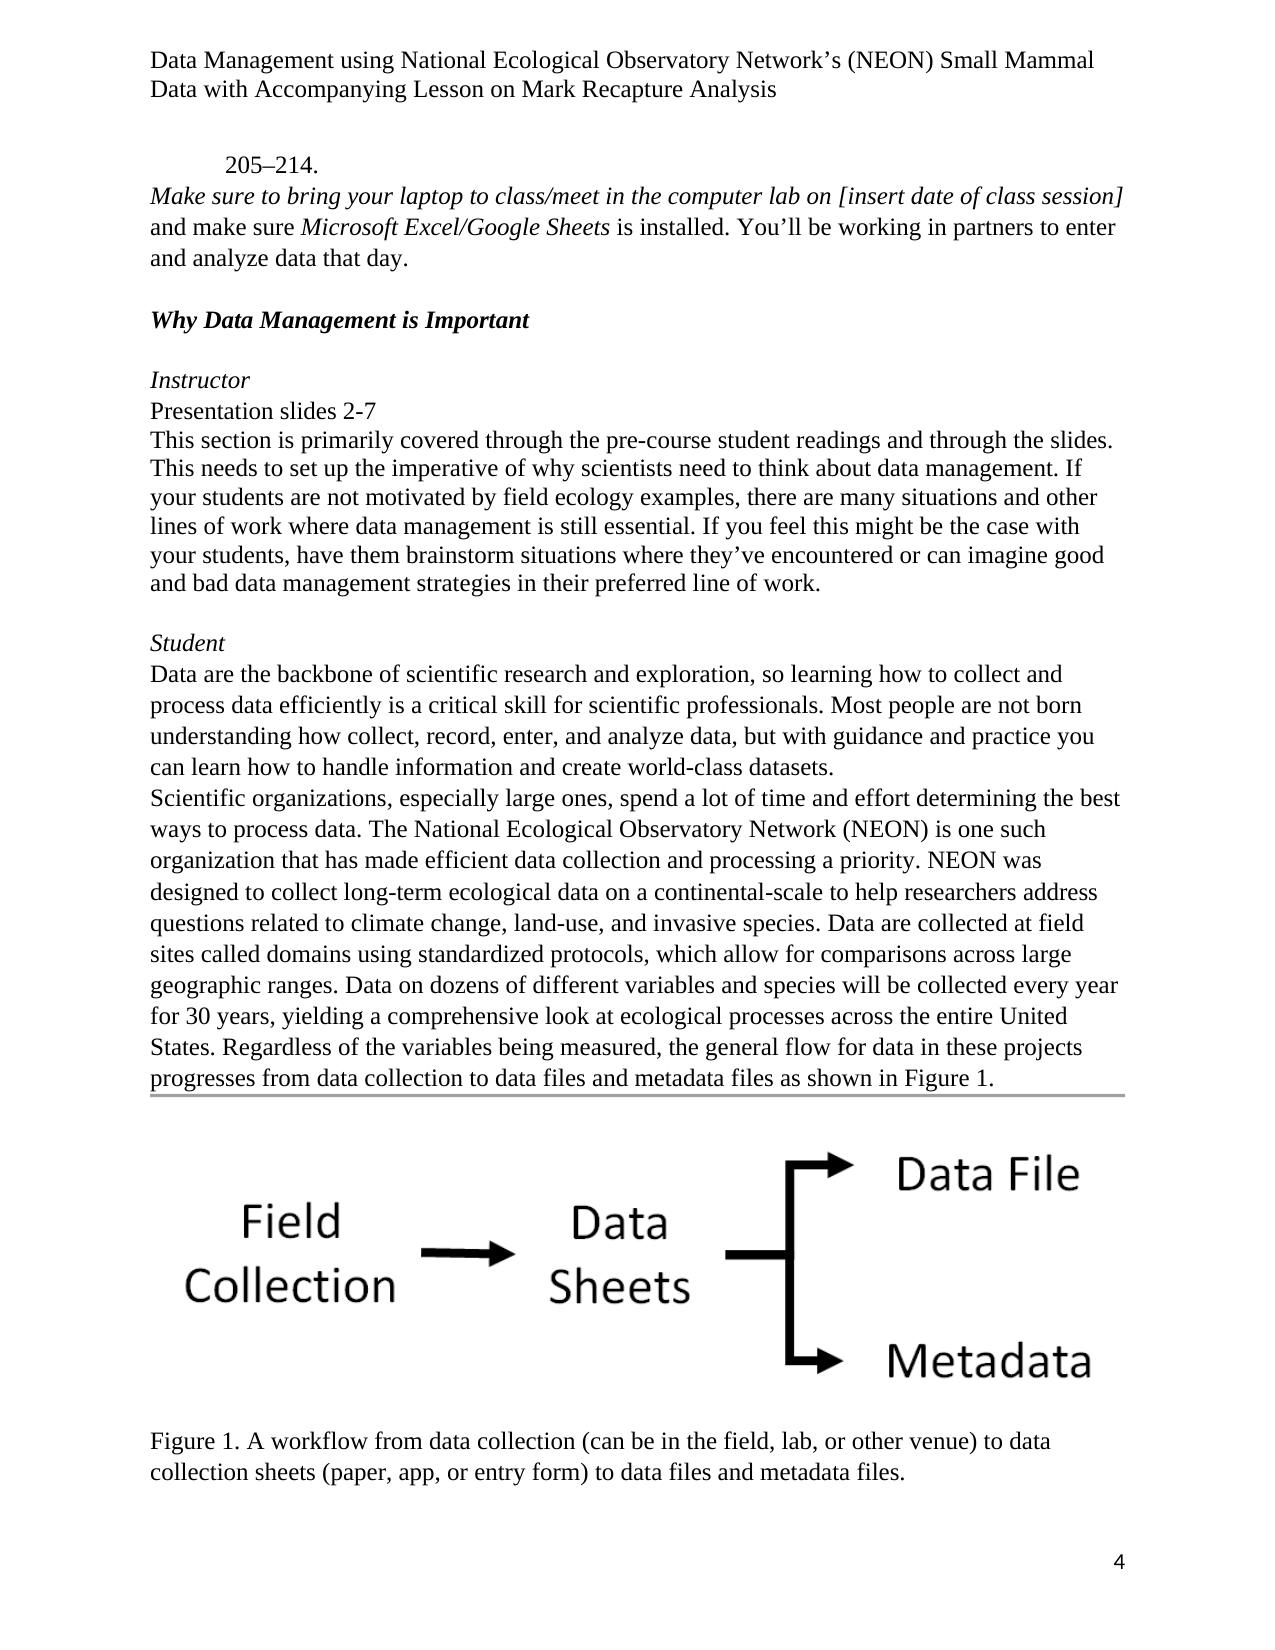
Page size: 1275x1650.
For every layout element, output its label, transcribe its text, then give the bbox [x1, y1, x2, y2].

text Make sure to bring your laptop to class/meet in the computer lab on [insert date of class session] and make sure Microsoft Excel/Google Sheets is installed. You’ll be working in partners to enter and analyze data that day. [150, 181, 1125, 272]
text Presentation slides 2-7 [150, 396, 1125, 425]
text Figure 1. A workflow from data collection (can be in the field, lab, or other venue) to data collection sheets (paper, app, or entry form) to data files and metadata files. [150, 1426, 1125, 1486]
text Scientific organizations, especially large ones, spend a lot of time and effort determining the best ways to process data. The National Ecological Observatory Network (NEON) is one such organization that has made efficient data collection and processing a priority. NEON was designed to collect long-term ecological data on a continental-scale to help researchers address questions related to climate change, land-use, and invasive species. Data are collected at field sites called domains using standardized protocols, which allow for comparisons across large geographic ranges. Data on dozens of different variables and species will be collected every year for 30 years, yielding a comprehensive look at ecological processes across the entire United States. Regardless of the variables being measured, the general flow for data in these projects progresses from data collection to data files and metadata files as shown in Figure 1. [150, 783, 1125, 1092]
text Instructor [150, 365, 1125, 394]
text Data are the backbone of scientific research and exploration, so learning how to collect and process data efficiently is a critical skill for scientific professionals. Most people are not born understanding how collect, record, enter, and analyze data, but with guidance and practice you can learn how to handle information and create world-class datasets. [150, 659, 1125, 781]
text This section is primarily covered through the pre-course student readings and through the slides. This needs to set up the imperative of why scientists need to think about data management. If your students are not motivated by field ecology examples, there are many situations and other lines of work where data management is still essential. If you feel this might be the case with your students, have them brainstorm situations where they’ve encountered or can imagine good and bad data management strategies in their preferred line of work. [150, 425, 1125, 597]
text Why Data Management is Important [150, 305, 1125, 334]
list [187, 150, 1125, 179]
picture [150, 1124, 1125, 1425]
text Student [150, 628, 1125, 657]
